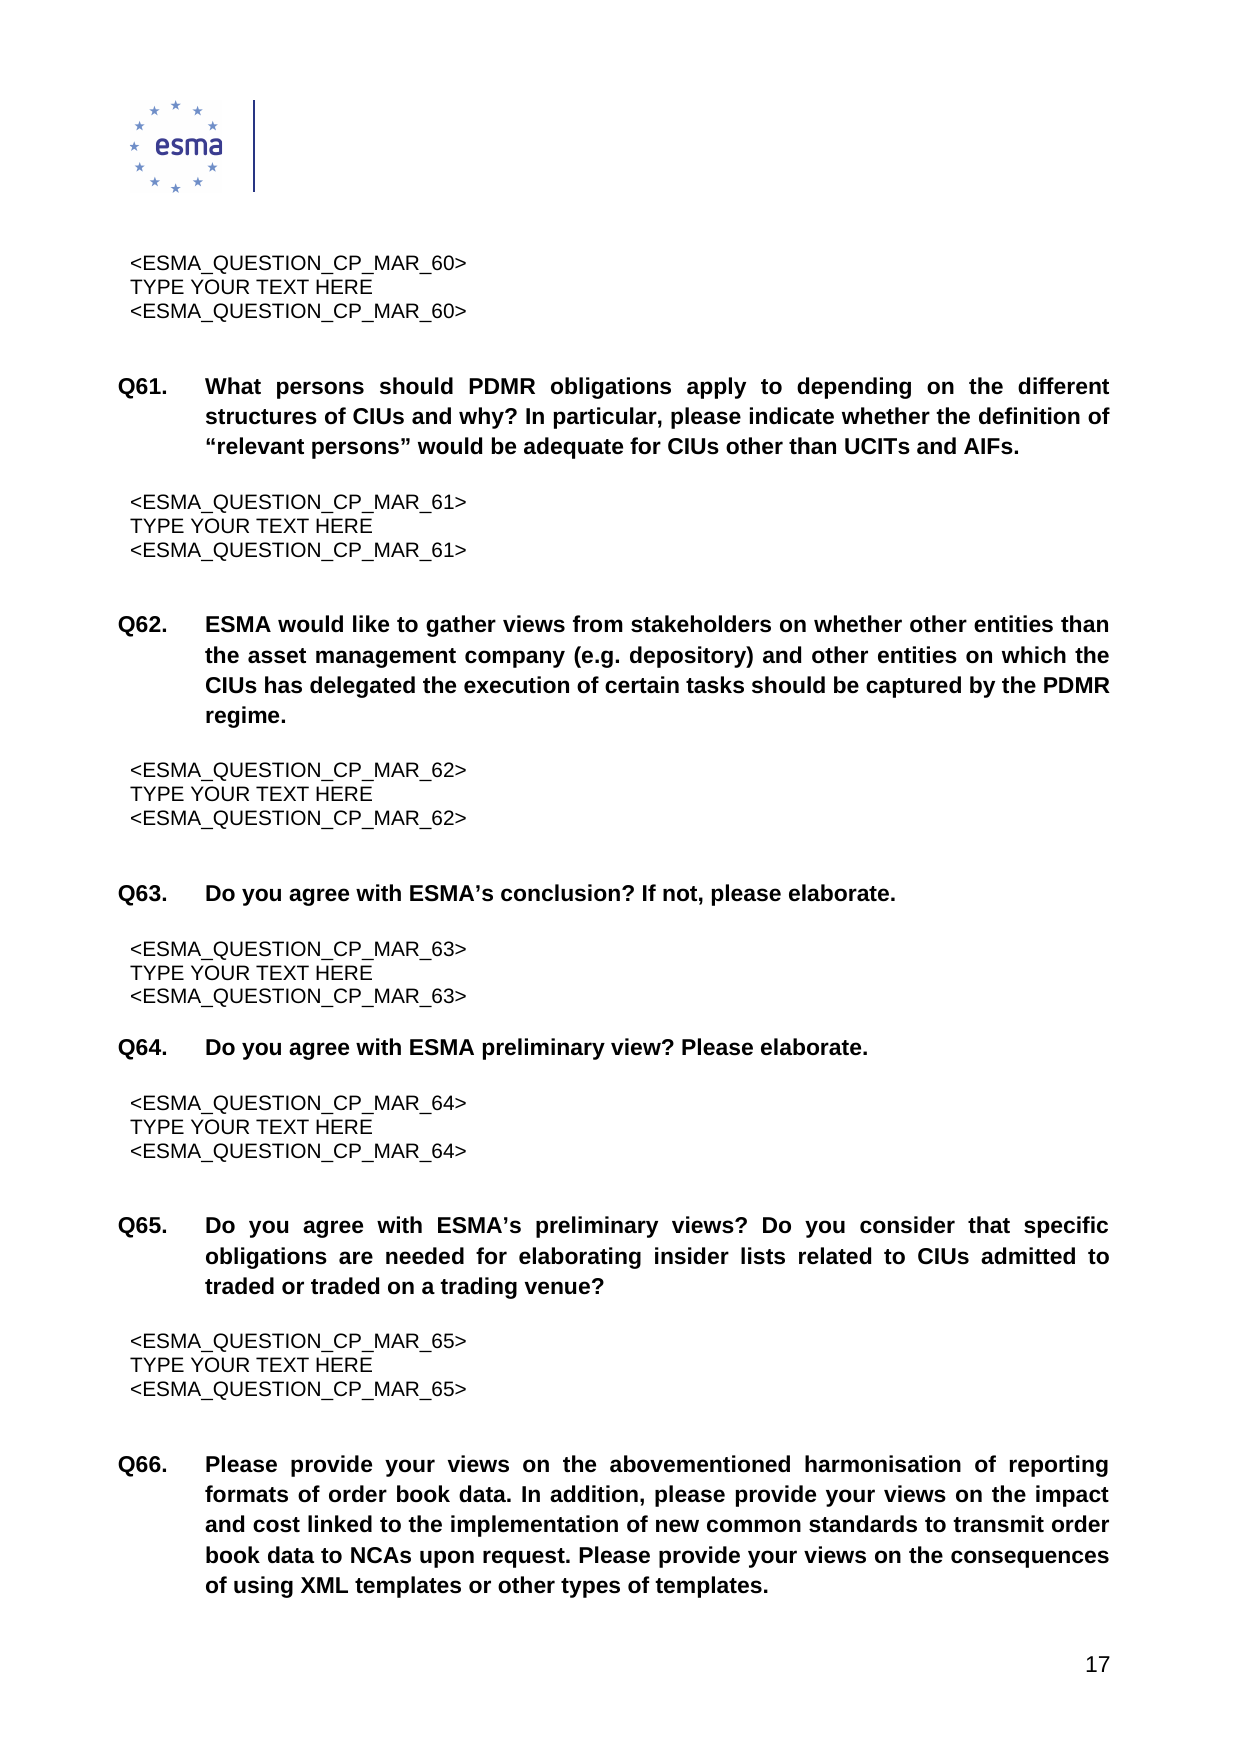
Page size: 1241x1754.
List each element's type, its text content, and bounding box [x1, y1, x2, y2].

picture [129, 100, 223, 193]
text <ESMA_QUESTION_CP_MAR_64> [130, 1091, 1110, 1114]
text TYPE YOUR TEXT HERE [130, 960, 1110, 984]
text TYPE YOUR TEXT HERE [130, 513, 1110, 537]
text Do you agree with ESMA preliminary view? Please elaborate. [167, 1034, 1110, 1061]
text <ESMA_QUESTION_CP_MAR_65> [130, 1377, 1110, 1401]
text TYPE YOUR TEXT HERE [130, 1353, 1110, 1377]
text TYPE YOUR TEXT HERE [130, 1114, 1110, 1138]
text Please provide your views on the abovementioned harmonisation of reporting formats of order book data. In addition, please provide your views on the impact and cost linked to the implementation of new common standards to transmit order book data to NCAs upon request. Please provide your views on the consequences of using XML templates or other types of templates. [167, 1451, 1110, 1598]
text <ESMA_QUESTION_CP_MAR_64> [130, 1138, 1110, 1162]
text ESMA would like to gather views from stakeholders on whether other entities than the asset management company (e.g. depository) and other entities on which the CIUs has delegated the execution of certain tasks should be captured by the PDMR regime. [167, 611, 1110, 728]
text Do you agree with ESMA’s conclusion? If not, please elaborate. [167, 880, 1110, 907]
text Do you agree with ESMA’s preliminary views? Do you consider that specific obligations are needed for elaborating insider lists related to CIUs admitted to traded or traded on a trading venue? [167, 1212, 1110, 1299]
text TYPE YOUR TEXT HERE [130, 275, 1110, 299]
text What persons should PDMR obligations apply to depending on the different structures of CIUs and why? In particular, please indicate whether the definition of “relevant persons” would be adequate for CIUs other than UCITs and AIFs. [167, 373, 1110, 460]
text <ESMA_QUESTION_CP_MAR_61> [130, 489, 1110, 513]
text <ESMA_QUESTION_CP_MAR_61> [130, 537, 1110, 561]
text <ESMA_QUESTION_CP_MAR_65> [130, 1329, 1110, 1353]
text <ESMA_QUESTION_CP_MAR_63> [130, 984, 1110, 1008]
text <ESMA_QUESTION_CP_MAR_63> [130, 936, 1110, 960]
text <ESMA_QUESTION_CP_MAR_60> [130, 299, 1110, 323]
text <ESMA_QUESTION_CP_MAR_60> [130, 251, 1110, 275]
text TYPE YOUR TEXT HERE [130, 782, 1110, 806]
text <ESMA_QUESTION_CP_MAR_62> [130, 806, 1110, 830]
text <ESMA_QUESTION_CP_MAR_62> [130, 758, 1110, 782]
